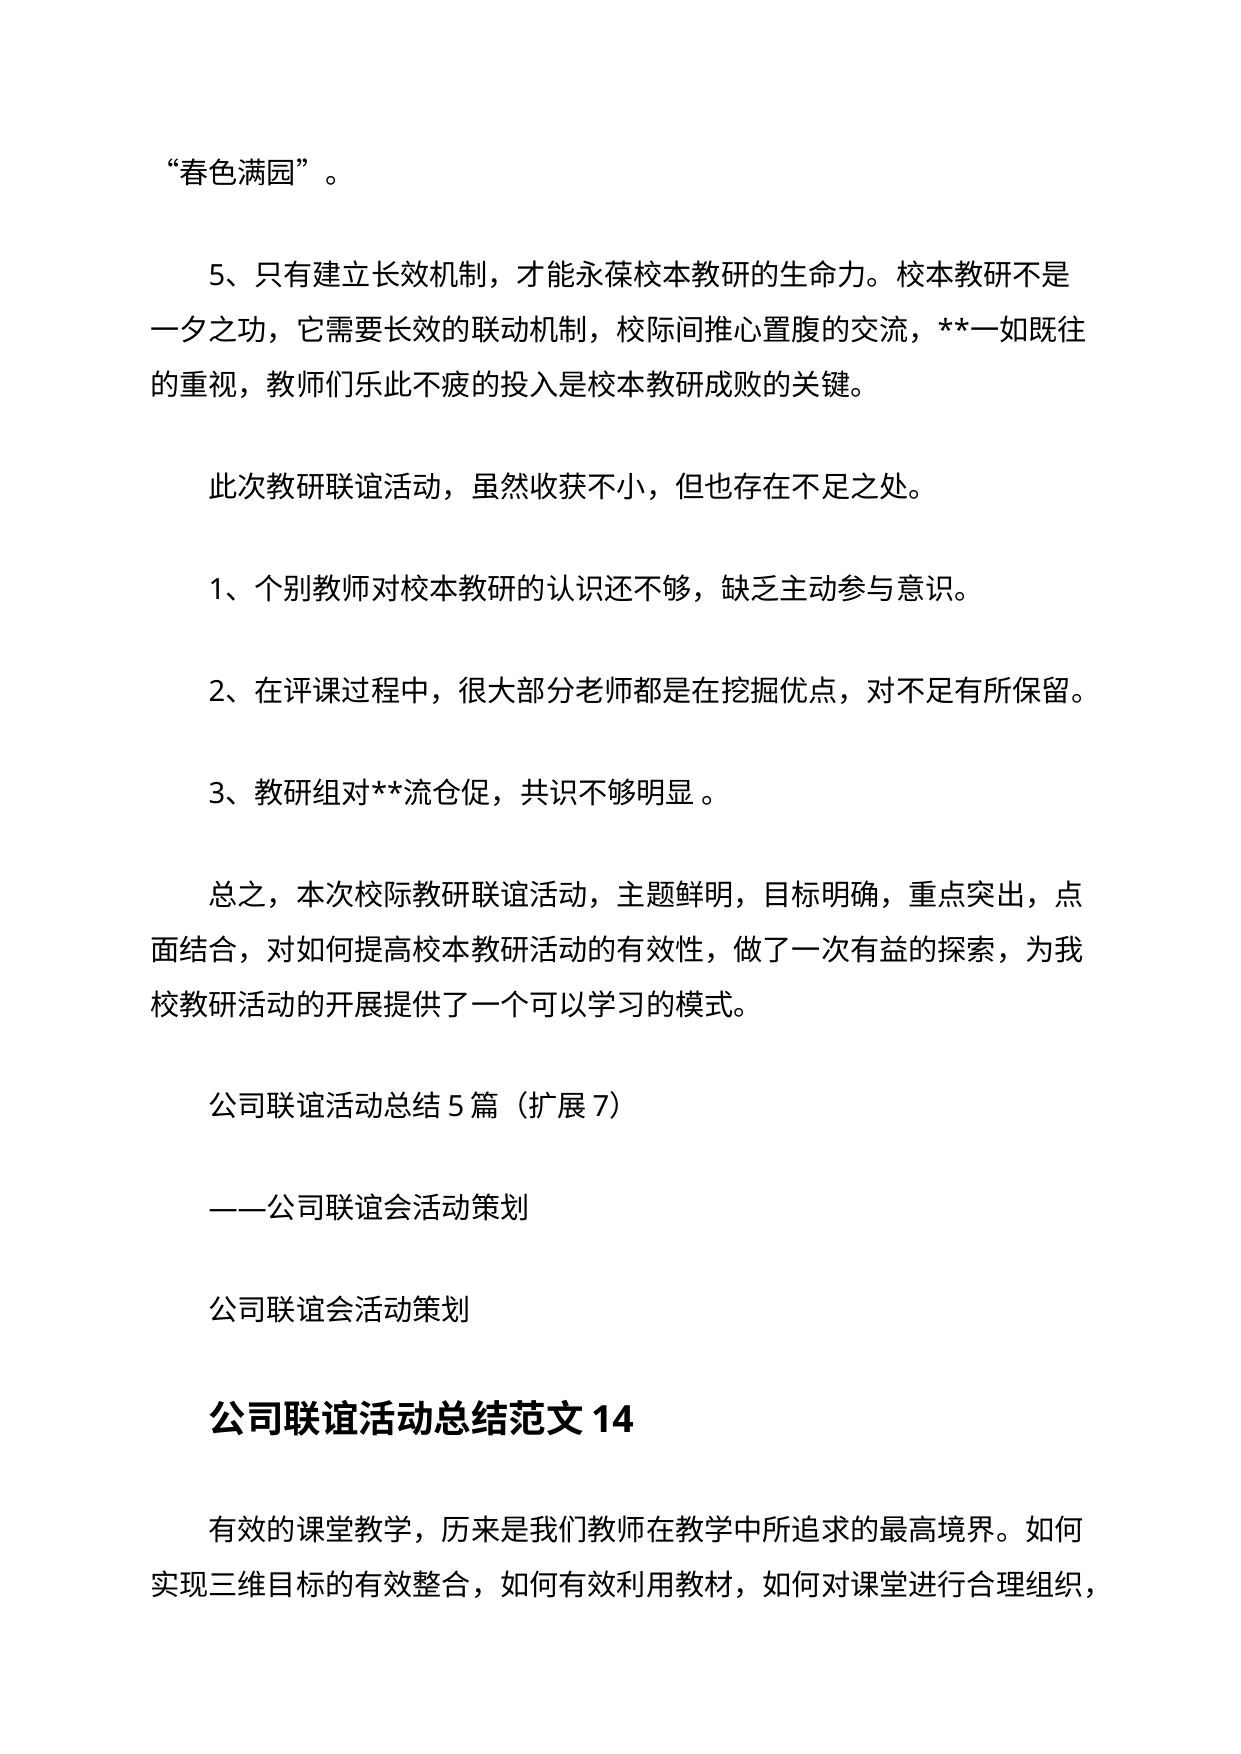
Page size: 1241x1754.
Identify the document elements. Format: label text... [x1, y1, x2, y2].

text 5、只有建立长效机制，才能永葆校本教研的生命力。校本教研不是一夕之功，它需要长效的联动机制，校际间推心置腹的交流，**一如既往的重视，教师们乐此不疲的投入是校本教研成败的关键。 [150, 252, 1090, 404]
text 1、个别教师对校本教研的认识还不够，缺乏主动参与意识。 [150, 565, 1090, 608]
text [150, 1506, 1090, 1603]
text ——公司联谊会活动策划 [150, 1185, 1090, 1227]
text 公司联谊会活动策划 [150, 1287, 1090, 1329]
text 公司联谊活动总结5篇（扩展7） [150, 1083, 1090, 1125]
text 3、教研组对**流仓促，共识不够明显 。 [150, 769, 1090, 812]
text 总之，本次校际教研联谊活动，主题鲜明，目标明确，重点突出，点面结合，对如何提高校本教研活动的有效性，做了一次有益的探索，为我校教研活动的开展提供了一个可以学习的模式。 [150, 871, 1090, 1023]
text 2、在评课过程中，很大部分老师都是在挖掘优点，对不足有所保留。 [150, 667, 1090, 710]
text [150, 150, 1090, 192]
text 此次教研联谊活动，虽然收获不小，但也存在不足之处。 [150, 463, 1090, 506]
text 公司联谊活动总结范文14 [150, 1388, 1090, 1443]
